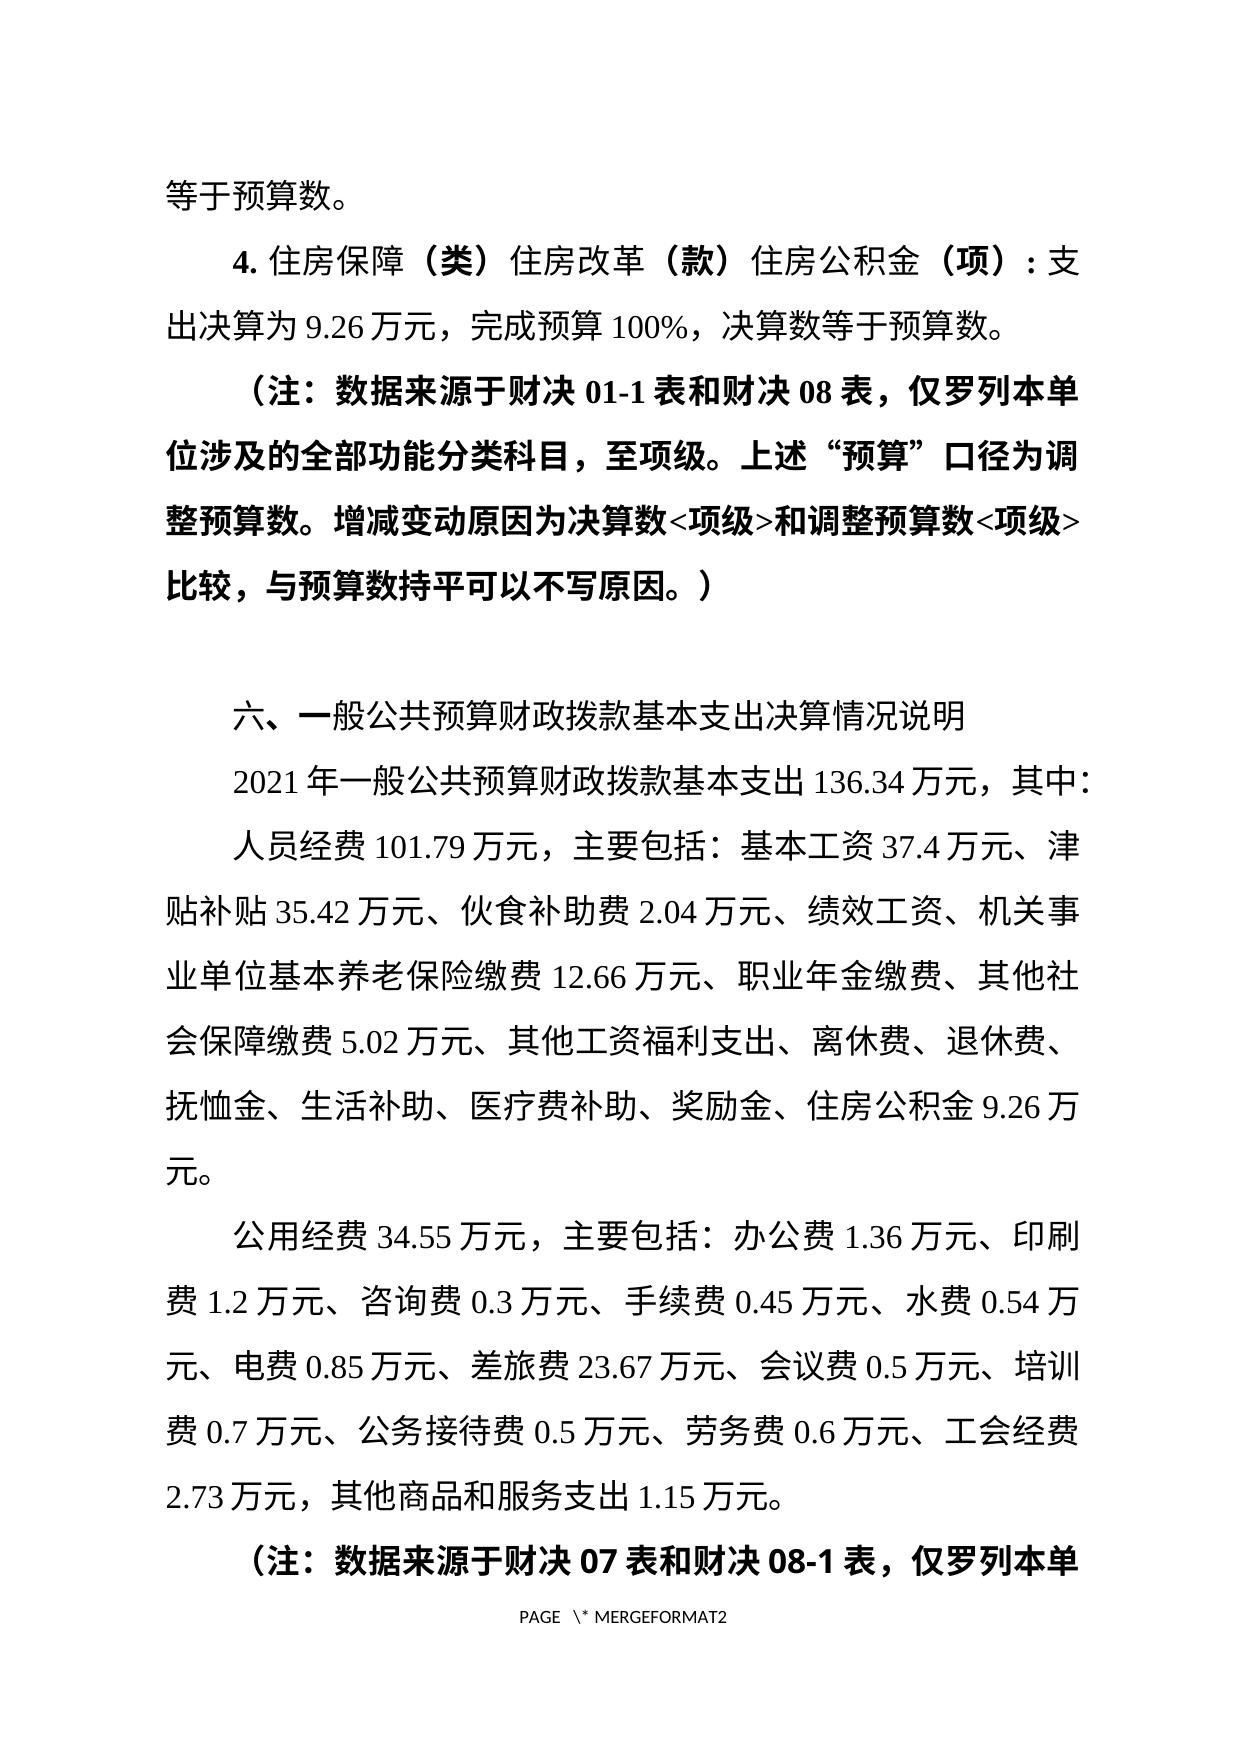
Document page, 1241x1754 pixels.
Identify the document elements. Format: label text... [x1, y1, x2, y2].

text 4. 住房保障（类）住房改革（款）住房公积金（项）: 支出决算为9.26万元，完成预算100%，决算数等于预算数。 [165, 227, 1081, 357]
text （注：数据来源于财决01-1表和财决08表，仅罗列本单位涉及的全部功能分类科目，至项级。上述“预算”口径为调整预算数。增减变动原因为决算数<项级>和调整预算数<项级>比较，与预算数持平可以不写原因。） [165, 357, 1081, 617]
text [165, 1527, 1081, 1592]
text 六、一般公共预算财政拨款基本支出决算情况说明 [165, 682, 1081, 747]
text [165, 162, 1081, 227]
text 2021年一般公共预算财政拨款基本支出136.34万元，其中： [165, 747, 1081, 812]
text 公用经费34.55万元，主要包括：办公费1.36万元、印刷费1.2万元、咨询费0.3万元、手续费0.45万元、水费0.54万元、电费0.85万元、差旅费23.67万元、会议费0.5万元、培训费0.7万元、公务接待费0.5万元、劳务费0.6万元、工会经费2.73万元，其他商品和服务支出1.15万元。 [165, 1202, 1081, 1527]
text 人员经费101.79万元，主要包括：基本工资37.4万元、津贴补贴35.42万元、伙食补助费2.04万元、绩效工资、机关事业单位基本养老保险缴费12.66万元、职业年金缴费、其他社会保障缴费5.02万元、其他工资福利支出、离休费、退休费、抚恤金、生活补助、医疗费补助、奖励金、住房公积金9.26万元。 [165, 812, 1081, 1202]
